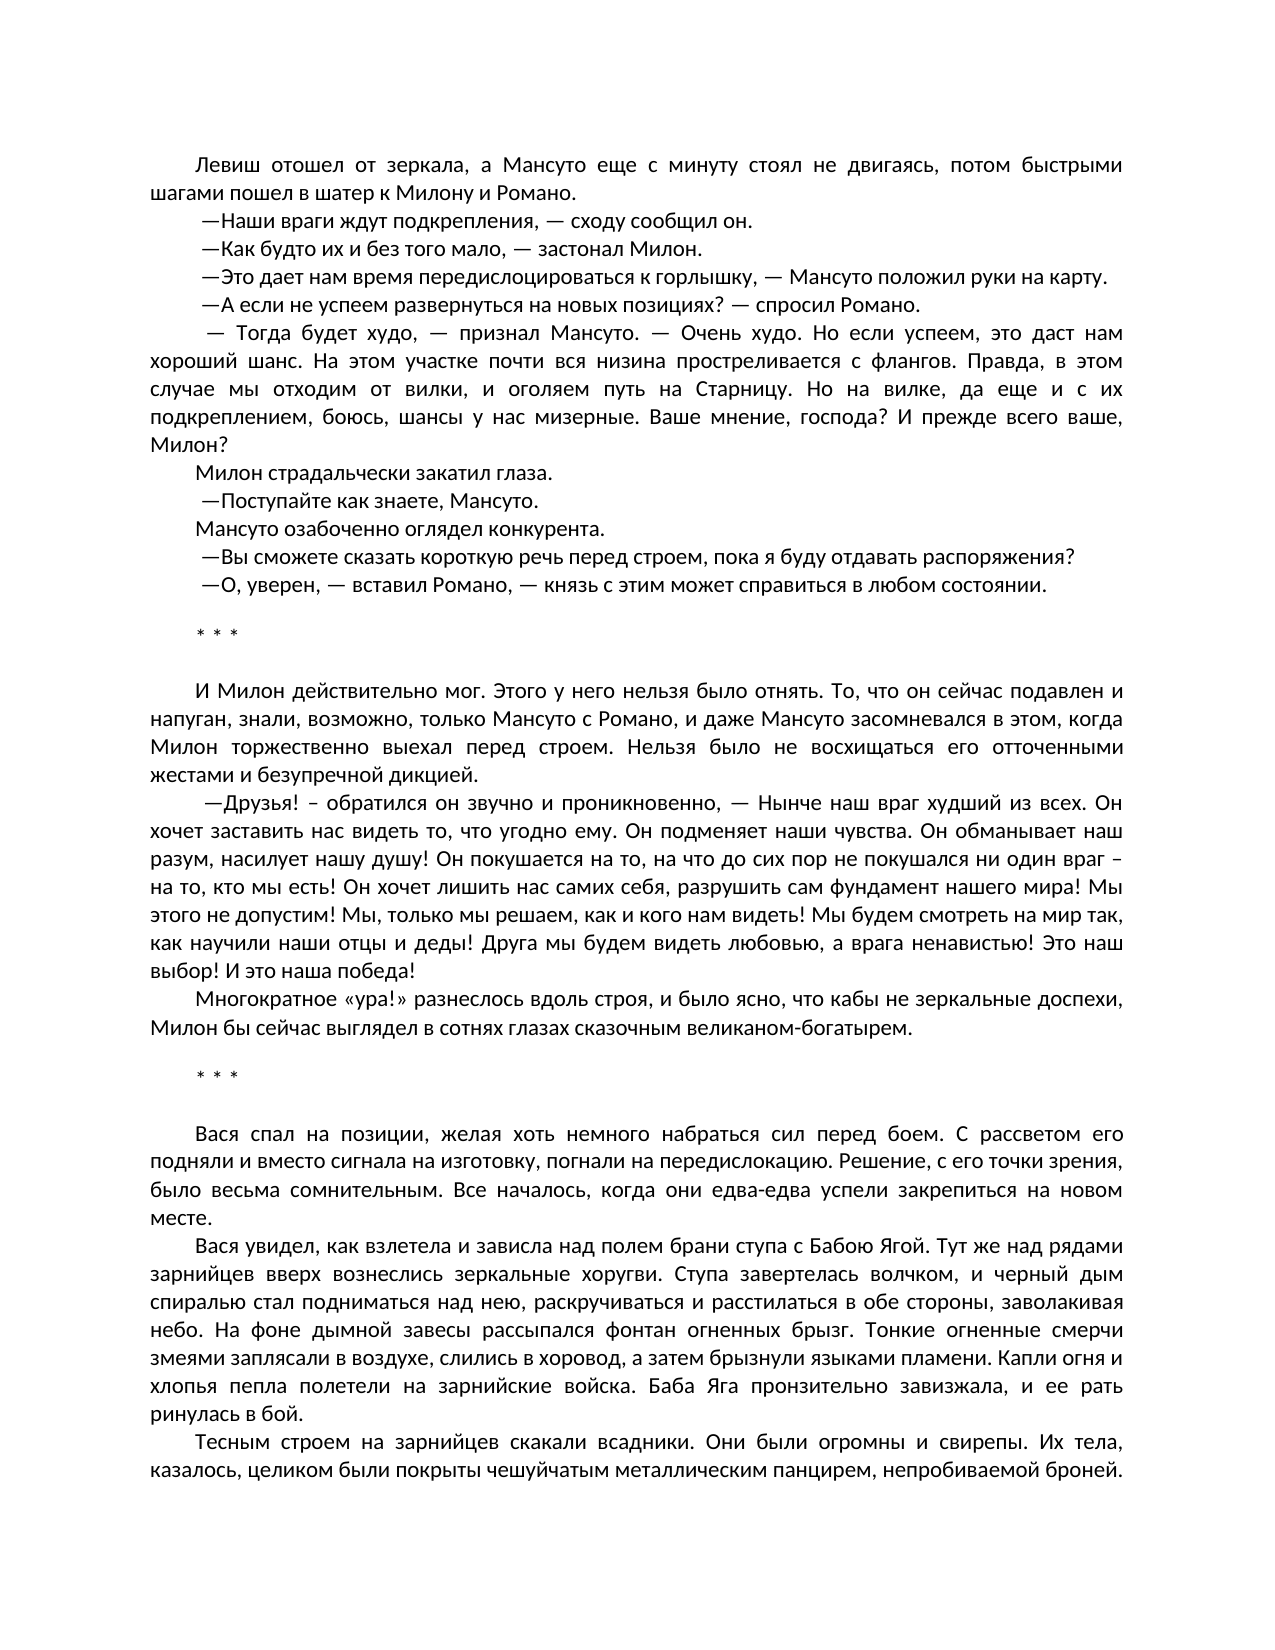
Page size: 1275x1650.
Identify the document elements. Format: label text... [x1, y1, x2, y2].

text —Наши враги ждут подкрепления, — сходу сообщил он. [150, 206, 1125, 234]
text —Это дает нам время передислоцироваться к горлышку, — Мансуто положил руки на карту. [150, 262, 1125, 290]
text —Вы сможете сказать короткую речь перед строем, пока я буду отдавать распоряжения? [150, 542, 1125, 570]
text Вася увидел, как взлетела и зависла над полем брани ступа с Бабою Ягой. Тут же над рядами зарнийцев вверх вознеслись зеркальные хоругви. Ступа завертелась волчком, и черный дым спиралью стал подниматься над нею, раскручиваться и расстилаться в обе стороны, заволакивая небо. На фоне дымной завесы рассыпался фонтан огненных брызг. Тонкие огненные смерчи змеями заплясали в воздухе, слились в хоровод, а затем брызнули языками пламени. Капли огня и хлопья пепла полетели на зарнийские войска. Баба Яга пронзительно завизжала, и ее рать ринулась в бой. [150, 1231, 1125, 1427]
text И Милон действительно мог. Этого у него нельзя было отнять. То, что он сейчас подавлен и напуган, знали, возможно, только Мансуто с Романо, и даже Мансуто засомневался в этом, когда Милон торжественно выехал перед строем. Нельзя было не восхищаться его отточенными жестами и безупречной дикцией. [150, 676, 1125, 788]
text Левиш отошел от зеркала, а Мансуто еще с минуту стоял не двигаясь, потом быстрыми шагами пошел в шатер к Милону и Романо. [150, 150, 1125, 206]
text * * * [150, 623, 1125, 651]
text Милон страдальчески закатил глаза. [150, 458, 1125, 486]
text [150, 1427, 1125, 1483]
text —Как будто их и без того мало, — застонал Милон. [150, 234, 1125, 262]
text —Друзья! – обратился он звучно и проникновенно, — Нынче наш враг худший из всех. Он хочет заставить нас видеть то, что угодно ему. Он подменяет наши чувства. Он обманывает наш разум, насилует нашу душу! Он покушается на то, на что до сих пор не покушался ни один враг – на то, кто мы есть! Он хочет лишить нас самих себя, разрушить сам фундамент нашего мира! Мы этого не допустим! Мы, только мы решаем, как и кого нам видеть! Мы будем смотреть на мир так, как научили наши отцы и деды! Друга мы будем видеть любовью, а врага ненавистью! Это наш выбор! И это наша победа! [150, 788, 1125, 984]
text * * * [150, 1066, 1125, 1094]
text — Тогда будет худо, — признал Мансуто. — Очень худо. Но если успеем, это даст нам хороший шанс. На этом участке почти вся низина простреливается с флангов. Правда, в этом случае мы отходим от вилки, и оголяем путь на Старницу. Но на вилке, да еще и с их подкреплением, боюсь, шансы у нас мизерные. Ваше мнение, господа? И прежде всего ваше, Милон? [150, 318, 1125, 458]
text —Поступайте как знаете, Мансуто. [150, 486, 1125, 514]
text Мансуто озабоченно оглядел конкурента. [150, 514, 1125, 542]
text —О, уверен, — вставил Романо, — князь с этим может справиться в любом состоянии. [150, 570, 1125, 598]
text Многократное «ура!» разнеслось вдоль строя, и было ясно, что кабы не зеркальные доспехи, Милон бы сейчас выглядел в сотнях глазах сказочным великаном-богатырем. [150, 984, 1125, 1041]
text —А если не успеем развернуться на новых позициях? — спросил Романо. [150, 290, 1125, 318]
text Вася спал на позиции, желая хоть немного набраться сил перед боем. С рассветом его подняли и вместо сигнала на изготовку, погнали на передислокацию. Решение, с его точки зрения, было весьма сомнительным. Все началось, когда они едва-едва успели закрепиться на новом месте. [150, 1119, 1125, 1231]
